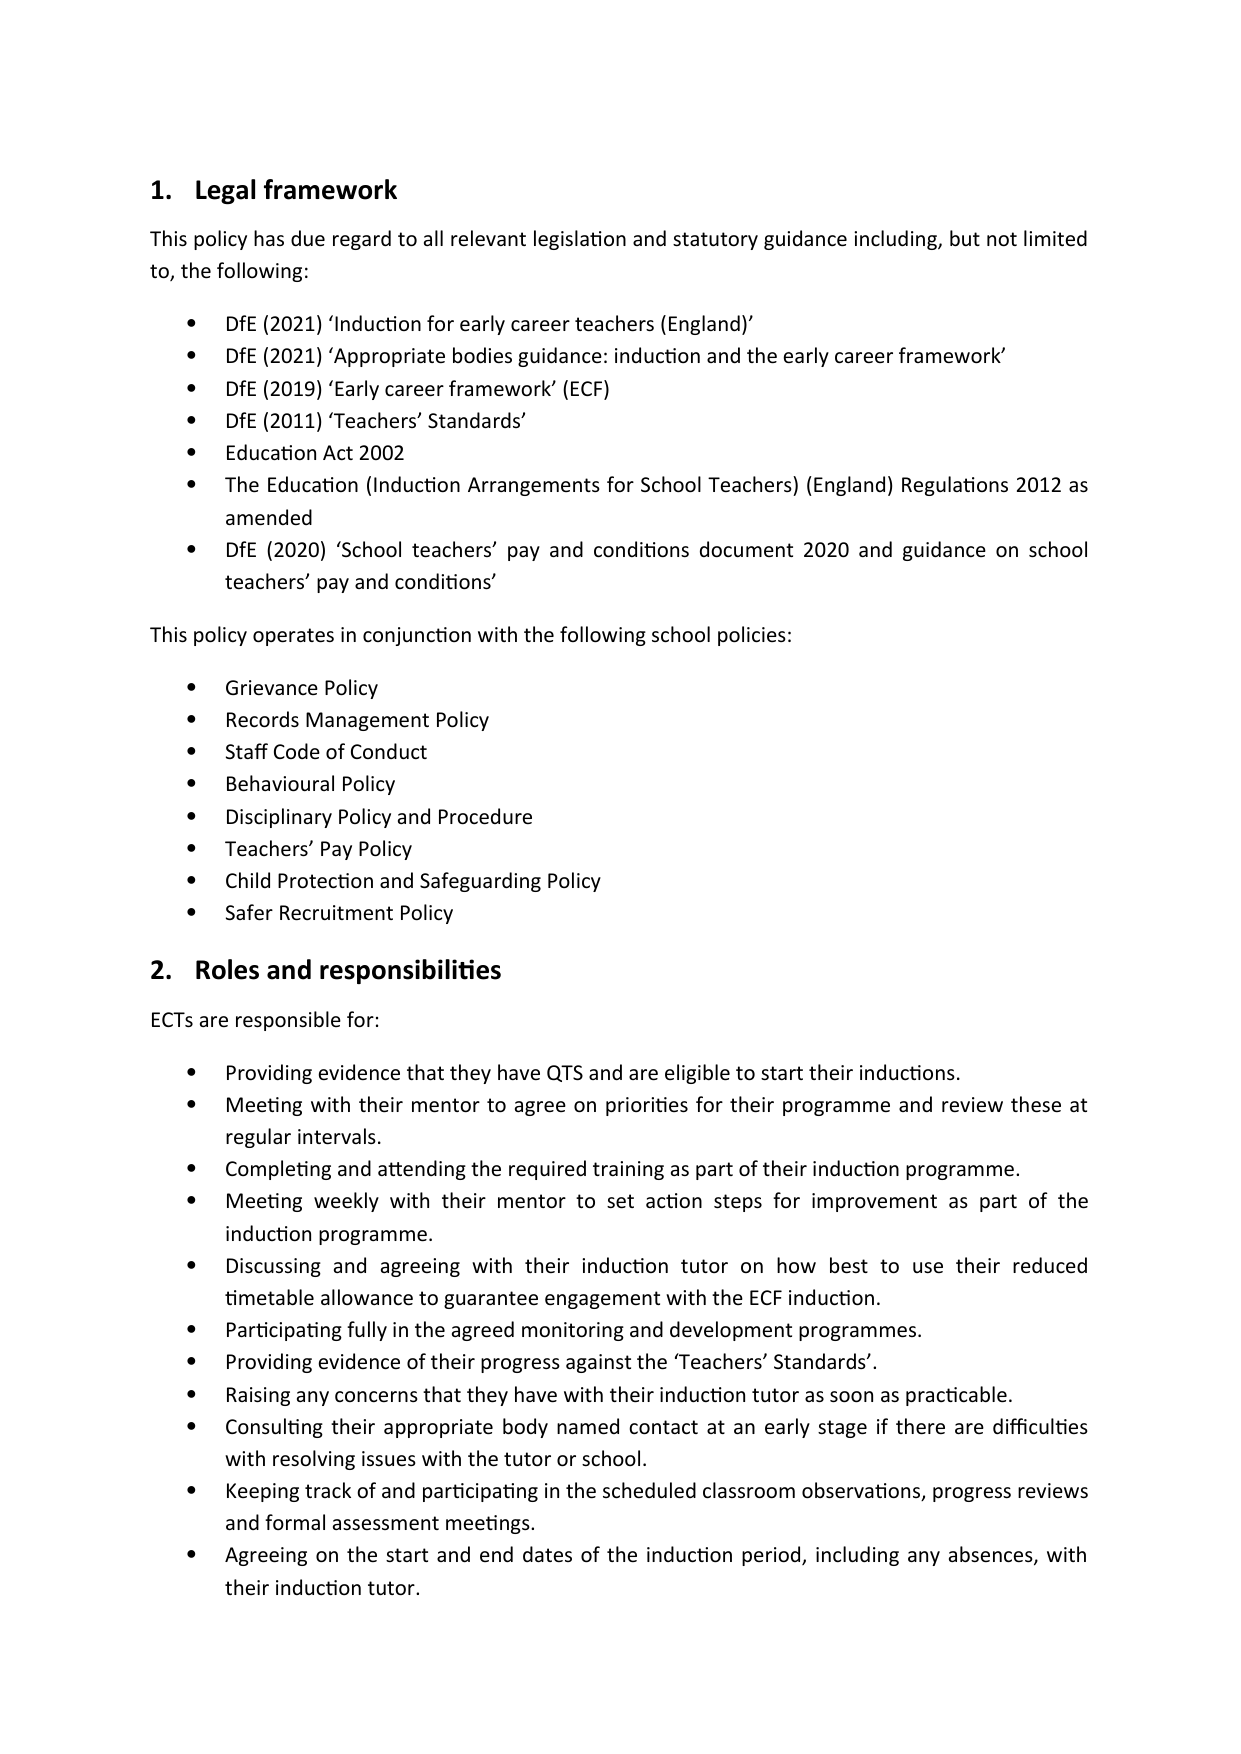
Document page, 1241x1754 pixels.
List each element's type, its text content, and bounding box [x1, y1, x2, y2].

list Education Act 2002 [187, 438, 1090, 466]
list Grievance Policy [187, 673, 1090, 701]
list Discussing and agreeing with their induction tutor on how best to use their reduced timetable allowance to guarantee engagement with the ECF induction. [187, 1251, 1090, 1311]
subtitle Roles and responsibilities [150, 951, 1090, 987]
list Participating fully in the agreed monitoring and development programmes. [187, 1315, 1090, 1343]
text This policy has due regard to all relevant legislation and statutory guidance including, but not limited to, the following: [150, 224, 1090, 284]
list DfE (2011) ‘Teachers’ Standards’ [187, 406, 1090, 434]
list The Education (Induction Arrangements for School Teachers) (England) Regulations 2012 as amended [187, 470, 1090, 531]
list Providing evidence of their progress against the ‘Teachers’ Standards’. [187, 1347, 1090, 1376]
list Meeting weekly with their mentor to set action steps for improvement as part of the induction programme. [187, 1187, 1090, 1247]
subtitle Legal framework [150, 171, 1090, 206]
list Disciplinary Policy and Procedure [187, 802, 1090, 830]
list DfE (2021) ‘Appropriate bodies guidance: induction and the early career framework’ [187, 342, 1090, 370]
text This policy operates in conjunction with the following school policies: [150, 620, 1090, 648]
list Raising any concerns that they have with their induction tutor as soon as practicable. [187, 1380, 1090, 1408]
list Meeting with their mentor to agree on priorities for their programme and review these at regular intervals. [187, 1090, 1090, 1150]
list DfE (2021) ‘Induction for early career teachers (England)’ [187, 309, 1090, 337]
list Records Management Policy [187, 705, 1090, 733]
list Providing evidence that they have QTS and are eligible to start their inductions. [187, 1058, 1090, 1086]
list Teachers’ Pay Policy [187, 834, 1090, 862]
list Consulting their appropriate body named contact at an early stage if there are difficulties with resolving issues with the tutor or school. [187, 1412, 1090, 1472]
list DfE (2019) ‘Early career framework’ (ECF) [187, 374, 1090, 402]
list Keeping track of and participating in the scheduled classroom observations, progress reviews and formal assessment meetings. [187, 1476, 1090, 1536]
text ECTs are responsible for: [150, 1005, 1090, 1033]
list Child Protection and Safeguarding Policy [187, 866, 1090, 894]
list Staff Code of Conduct [187, 737, 1090, 765]
list Completing and attending the required training as part of their induction programme. [187, 1154, 1090, 1182]
list Agreeing on the start and end dates of the induction period, including any absences, with their induction tutor. [187, 1541, 1090, 1601]
list DfE (2020) ‘School teachers’ pay and conditions document 2020 and guidance on school teachers’ pay and conditions’ [187, 535, 1090, 595]
list Behavioural Policy [187, 769, 1090, 798]
list Safer Recruitment Policy [187, 898, 1090, 926]
